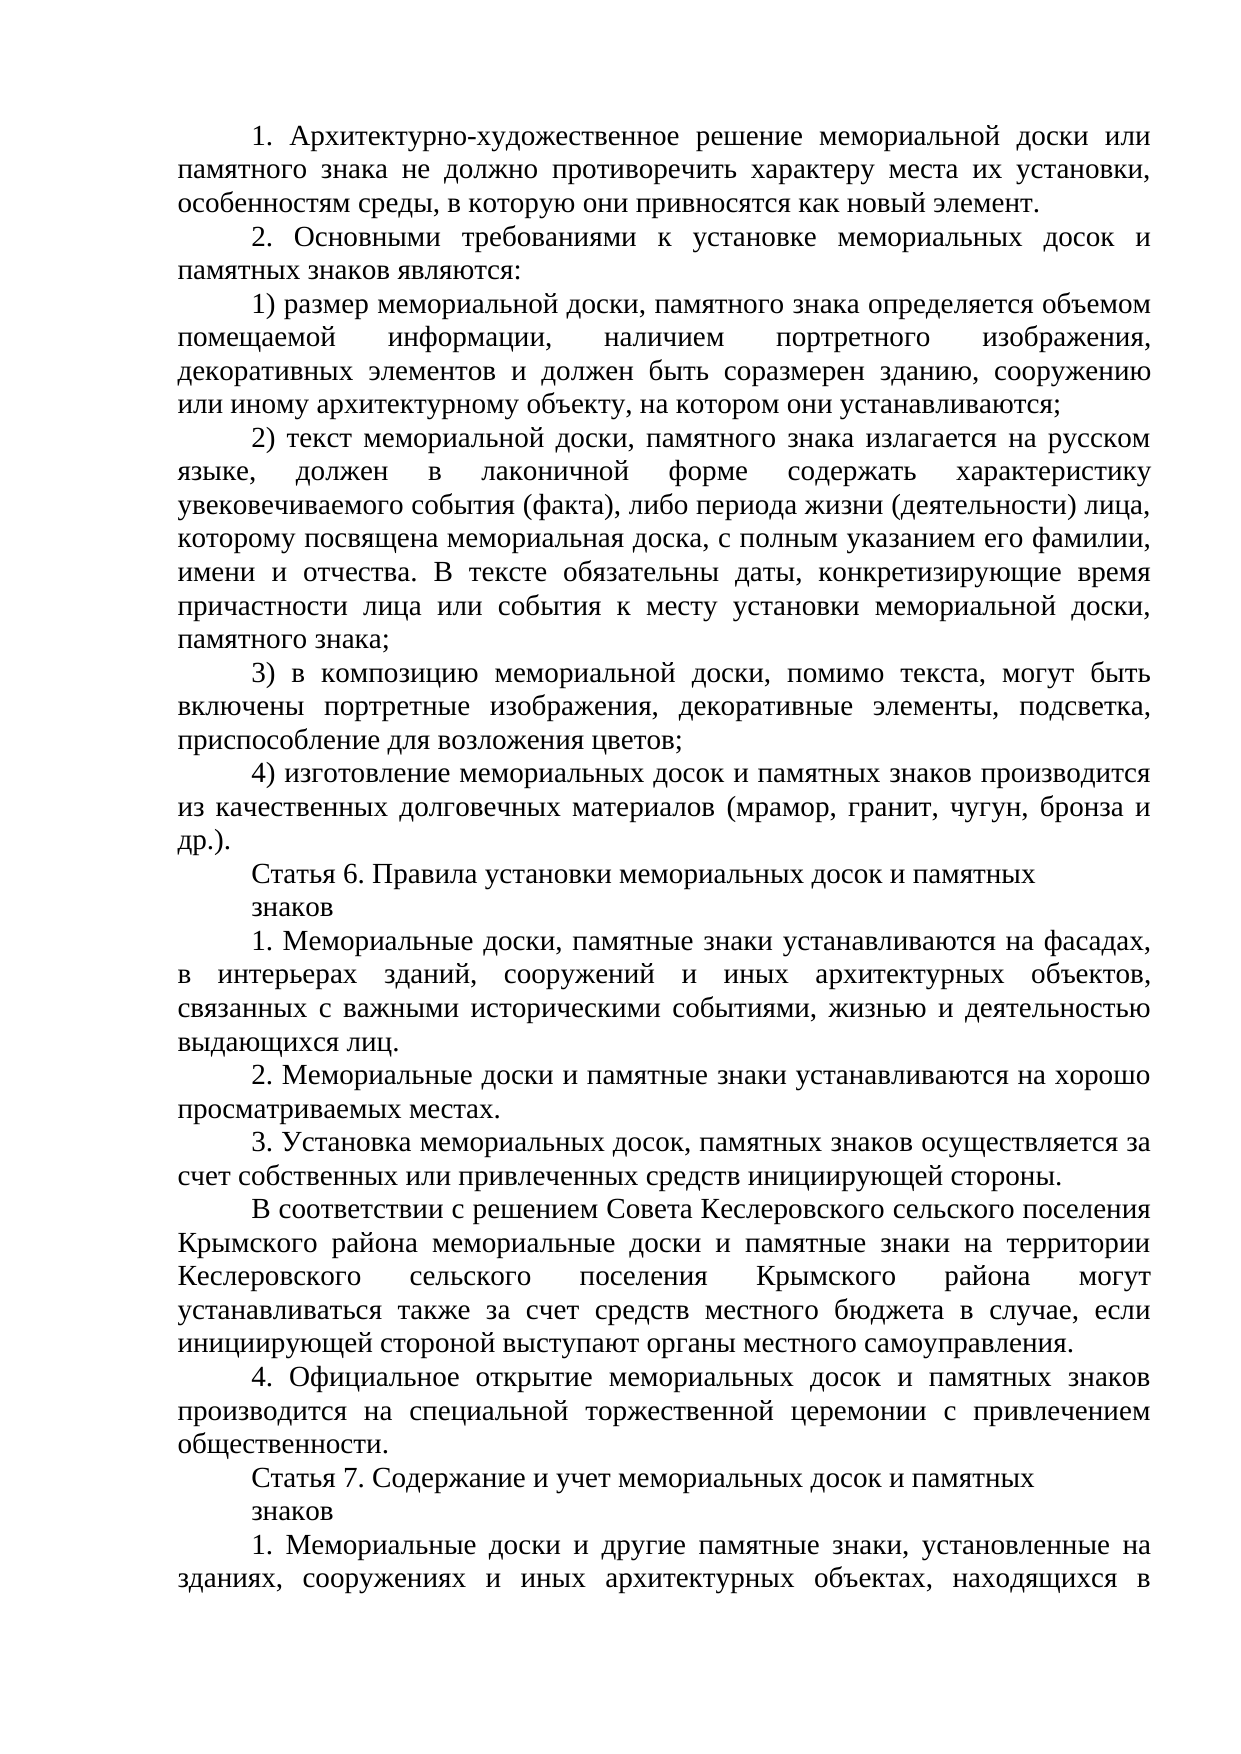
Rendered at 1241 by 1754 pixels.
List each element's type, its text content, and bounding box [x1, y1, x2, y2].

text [177, 1527, 1152, 1594]
text 4. Официальное открытие мемориальных досок и памятных знаков производится на специальной торжественной церемонии с привлечением общественности. [177, 1359, 1152, 1460]
text знаков [177, 889, 1152, 923]
text 3. Установка мемориальных досок, памятных знаков осуществляется за счет собственных или привлеченных средств инициирующей стороны. [177, 1124, 1152, 1191]
text 4) изготовление мемориальных досок и памятных знаков производится из качественных долговечных материалов (мрамор, гранит, чугун, бронза и др.). [177, 755, 1152, 856]
text 2. Мемориальные доски и памятные знаки устанавливаются на хорошо просматриваемых местах. [177, 1057, 1152, 1124]
text 2. Основными требованиями к установке мемориальных досок и памятных знаков являются: [177, 219, 1152, 286]
text 1. Архитектурно-художественное решение мемориальной доски или памятного знака не должно противоречить характеру места их установки, особенностям среды, в которую они привносятся как новый элемент. [177, 118, 1152, 219]
text В соответствии с решением Совета Кеслеровского сельского поселения Крымского района мемориальные доски и памятные знаки на территории Кеслеровского сельского поселения Крымского района могут устанавливаться также за счет средств местного бюджета в случае, если инициирующей стороной выступают органы местного самоуправления. [177, 1191, 1152, 1359]
text Статья 7. Содержание и учет мемориальных досок и памятных [177, 1460, 1152, 1493]
text 1) размер мемориальной доски, памятного знака определяется объемом помещаемой информации, наличием портретного изображения, декоративных элементов и должен быть соразмерен зданию, сооружению или иному архитектурному объекту, на котором они устанавливаются; [177, 286, 1152, 420]
text 3) в композицию мемориальной доски, помимо текста, могут быть включены портретные изображения, декоративные элементы, подсветка, приспособление для возложения цветов; [177, 655, 1152, 755]
text Статья 6. Правила установки мемориальных досок и памятных [177, 856, 1152, 889]
text знаков [177, 1493, 1152, 1527]
text 2) текст мемориальной доски, памятного знака излагается на русском языке, должен в лаконичной форме содержать характеристику увековечиваемого события (факта), либо периода жизни (деятельности) лица, которому посвящена мемориальная доска, с полным указанием его фамилии, имени и отчества. В тексте обязательны даты, конкретизирующие время причастности лица или события к месту установки мемориальной доски, памятного знака; [177, 420, 1152, 655]
text 1. Мемориальные доски, памятные знаки устанавливаются на фасадах, в интерьерах зданий, сооружений и иных архитектурных объектов, связанных с важными историческими событиями, жизнью и деятельностью выдающихся лиц. [177, 923, 1152, 1057]
